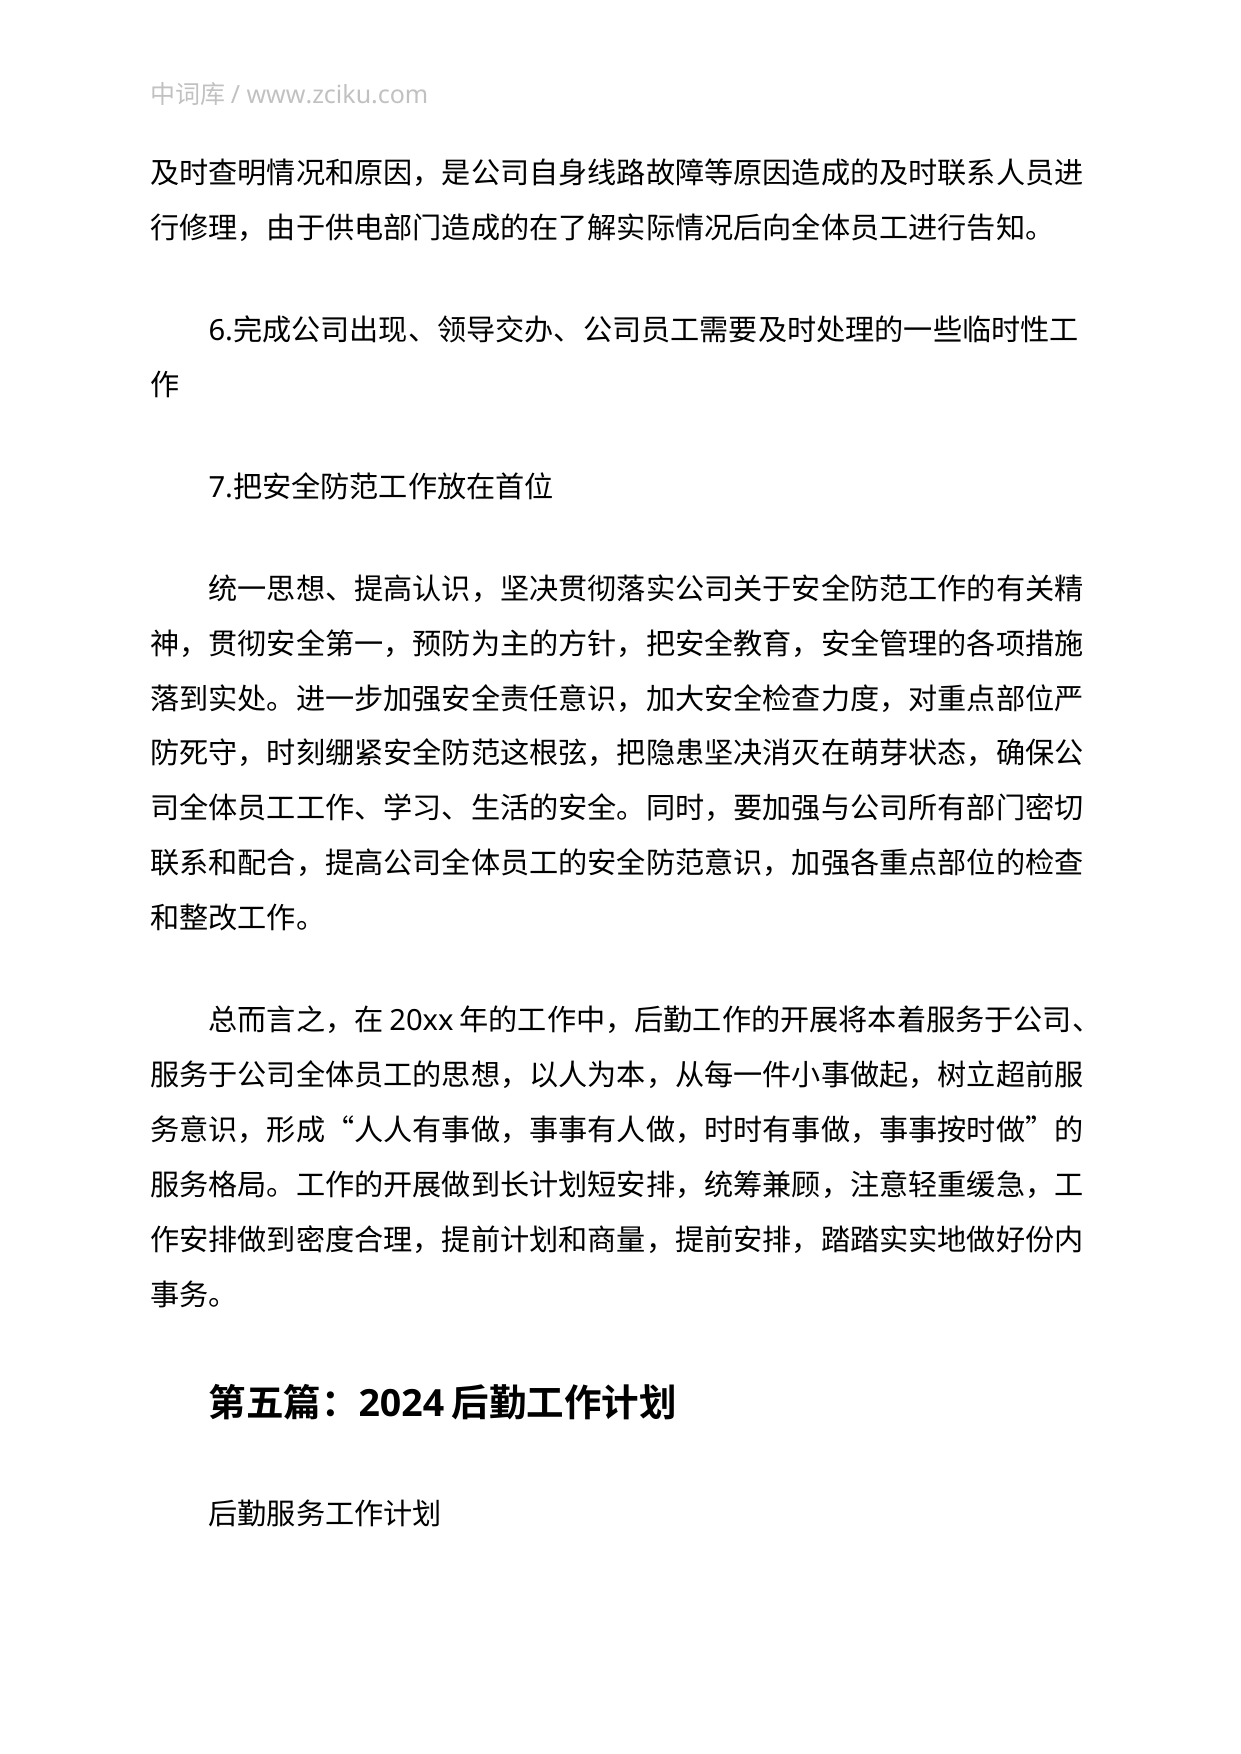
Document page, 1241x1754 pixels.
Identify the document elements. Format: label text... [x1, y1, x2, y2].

text 统一思想、提高认识，坚决贯彻落实公司关于安全防范工作的有关精神，贯彻安全第一，预防为主的方针，把安全教育，安全管理的各项措施落到实处。进一步加强安全责任意识，加大安全检查力度，对重点部位严防死守，时刻绷紧安全防范这根弦，把隐患坚决消灭在萌芽状态，确保公司全体员工工作、学习、生活的安全。同时，要加强与公司所有部门密切联系和配合，提高公司全体员工的安全防范意识，加强各重点部位的检查和整改工作。 [150, 565, 1090, 937]
text 7.把安全防范工作放在首位 [150, 463, 1090, 506]
text 总而言之，在20xx年的工作中，后勤工作的开展将本着服务于公司、服务于公司全体员工的思想，以人为本，从每一件小事做起，树立超前服务意识，形成“人人有事做，事事有人做，时时有事做，事事按时做”的服务格局。工作的开展做到长计划短安排，统筹兼顾，注意轻重缓急，工作安排做到密度合理，提前计划和商量，提前安排，踏踏实实地做好份内事务。 [150, 997, 1090, 1313]
text 后勤服务工作计划 [150, 1491, 1090, 1533]
text 第五篇：2024后勤工作计划 [150, 1373, 1090, 1427]
text 6.完成公司出现、领导交办、公司员工需要及时处理的一些临时性工作 [150, 307, 1090, 404]
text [150, 150, 1090, 247]
